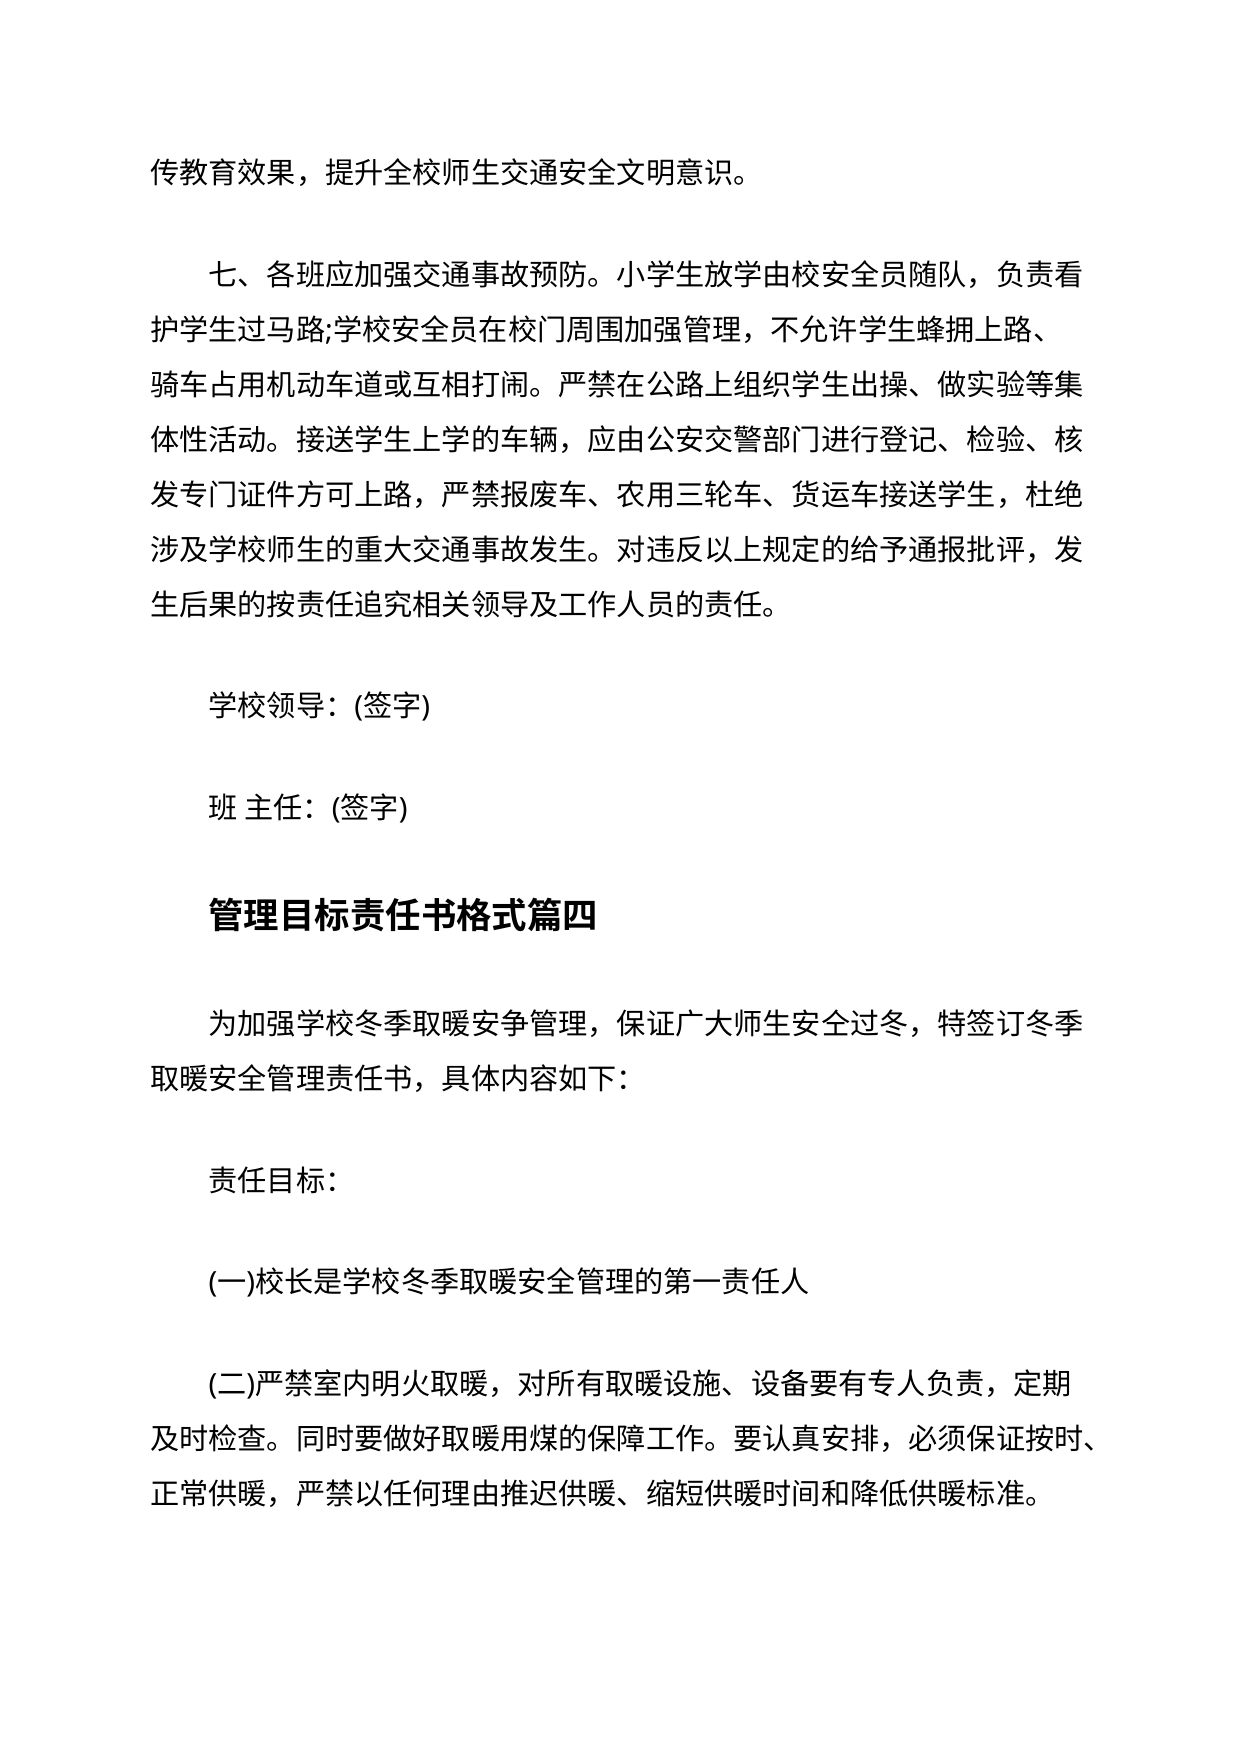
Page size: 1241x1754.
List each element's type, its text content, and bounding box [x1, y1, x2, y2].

text 管理目标责任书格式篇四 [150, 887, 1090, 938]
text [150, 150, 1090, 192]
text (一)校长是学校冬季取暖安全管理的第一责任人 [150, 1259, 1090, 1301]
text (二)严禁室内明火取暖，对所有取暖设施、设备要有专人负责，定期及时检查。同时要做好取暖用煤的保障工作。要认真安排，必须保证按时、正常供暖，严禁以任何理由推迟供暖、缩短供暖时间和降低供暖标准。 [150, 1361, 1090, 1513]
text 为加强学校冬季取暖安争管理，保证广大师生安仝过冬，特签订冬季取暖安全管理责任书，具体内容如下： [150, 1000, 1090, 1098]
text 班 主任：(签字) [150, 785, 1090, 827]
text 责任目标： [150, 1157, 1090, 1199]
text 七、各班应加强交通事故预防。小学生放学由校安全员随队，负责看护学生过马路;学校安全员在校门周围加强管理，不允许学生蜂拥上路、骑车占用机动车道或互相打闹。严禁在公路上组织学生出操、做实验等集体性活动。接送学生上学的车辆，应由公安交警部门进行登记、检验、核发专门证件方可上路，严禁报废车、农用三轮车、货运车接送学生，杜绝涉及学校师生的重大交通事故发生。对违反以上规定的给予通报批评，发生后果的按责任追究相关领导及工作人员的责任。 [150, 252, 1090, 623]
text 学校领导：(签字) [150, 683, 1090, 725]
